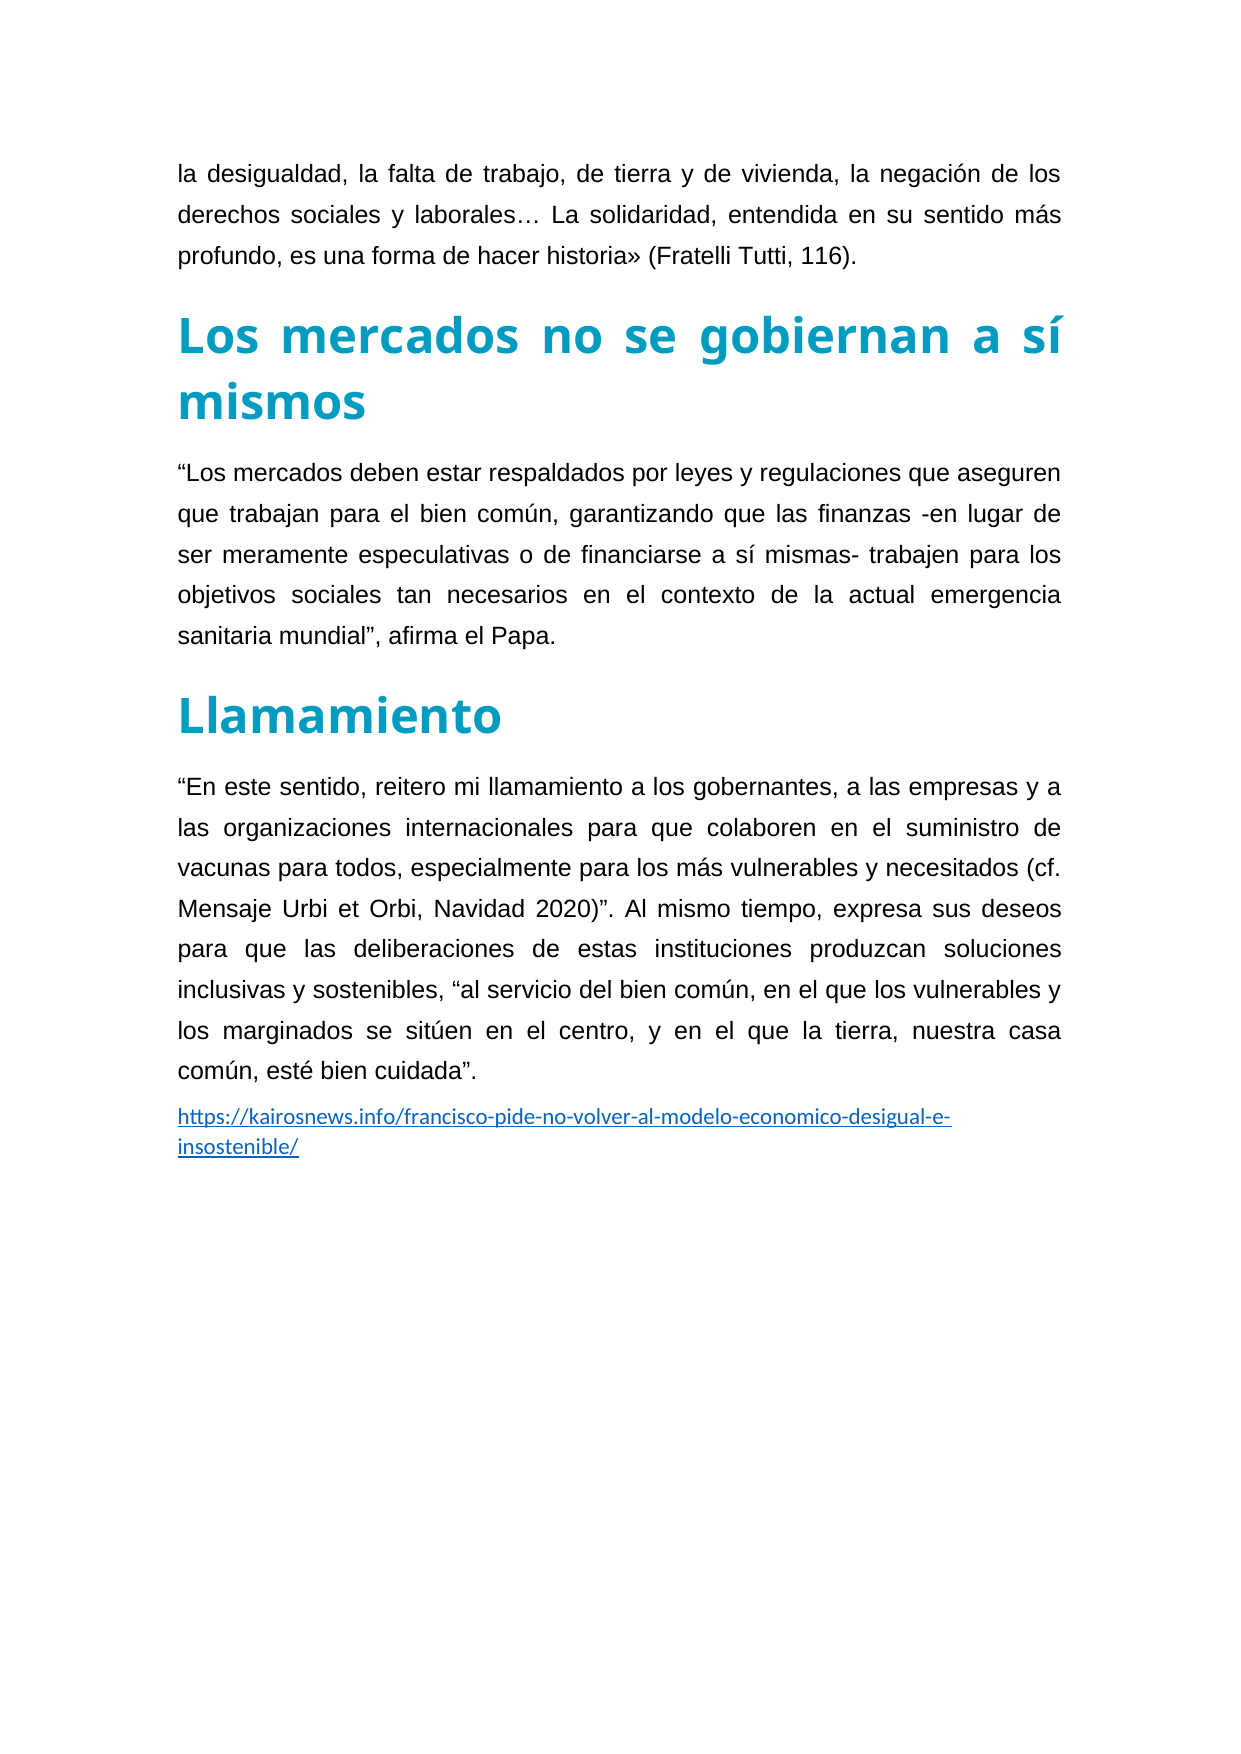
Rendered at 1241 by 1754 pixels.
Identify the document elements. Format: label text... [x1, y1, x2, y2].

text “En este sentido, reitero mi llamamiento a los gobernantes, a las empresas y a las organizaciones internacionales para que colaboren en el suministro de vacunas para todos, especialmente para los más vulnerables y necesitados (cf. Mensaje Urbi et Orbi, Navidad 2020)”. Al mismo tiempo, expresa sus deseos para que las deliberaciones de estas instituciones produzcan soluciones inclusivas y sostenibles, “al servicio del bien común, en el que los vulnerables y los marginados se sitúen en el centro, y en el que la tierra, nuestra casa común, esté bien cuidada”. [177, 760, 1063, 1085]
text Llamamiento [177, 681, 1063, 748]
text Los mercados no se gobiernan a sí mismos [177, 301, 1063, 434]
text “Los mercados deben estar respaldados por leyes y regulaciones que aseguren que trabajan para el bien común, garantizando que las finanzas -en lugar de ser meramente especulativas o de financiarse a sí mismas- trabajen para los objetivos sociales tan necesarios en el contexto de la actual emergencia sanitaria mundial”, afirma el Papa. [177, 447, 1063, 650]
text https://kairosnews.info/francisco-pide-no-volver-al-modelo-economico-desigual-e-insostenible/ [177, 1102, 1063, 1160]
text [177, 148, 1063, 269]
